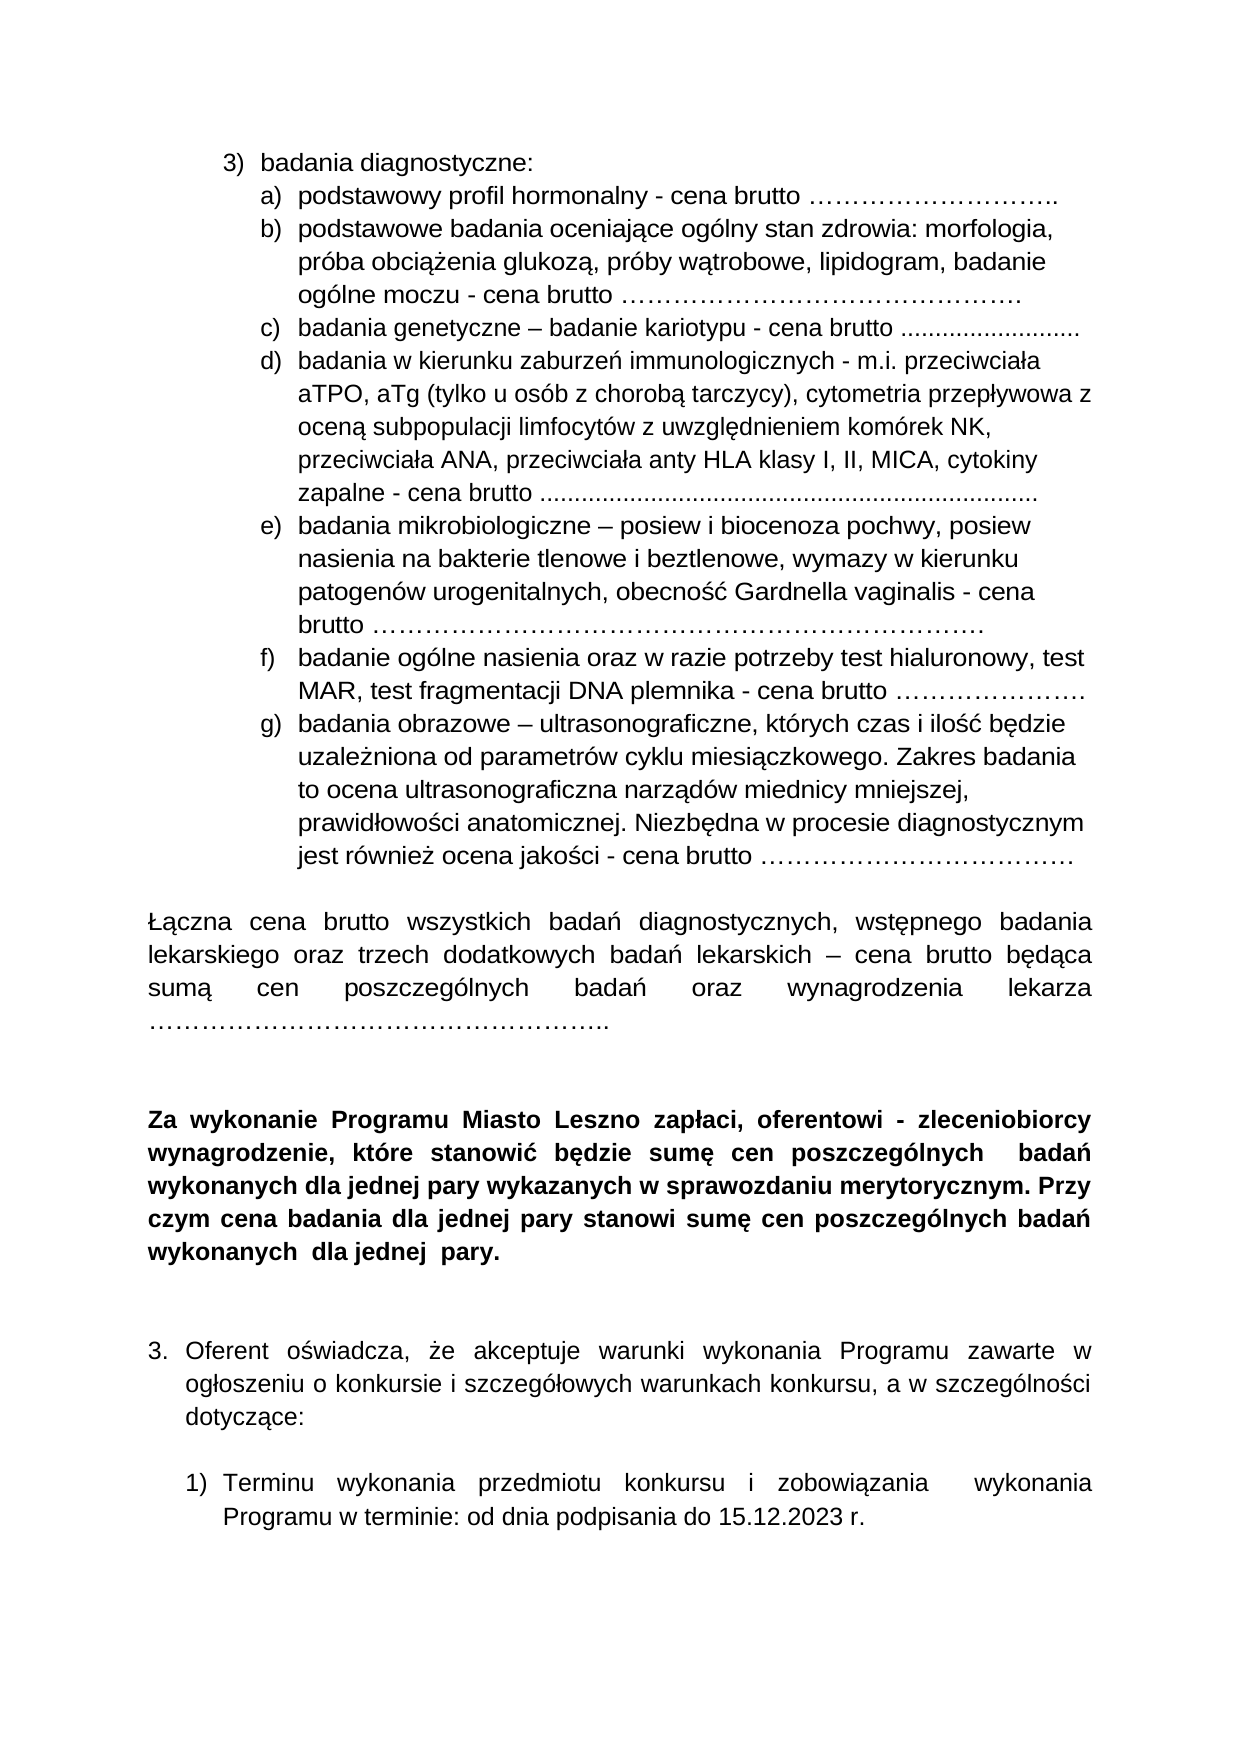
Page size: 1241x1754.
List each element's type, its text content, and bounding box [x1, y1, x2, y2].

list podstawowy profil hormonalny - cena brutto ……………………….. [260, 181, 1093, 209]
list badanie ogólne nasienia oraz w razie potrzeby test hialuronowy, test MAR, test fragmentacji DNA plemnika - cena brutto …………………. [260, 643, 1093, 705]
list badania mikrobiologiczne – posiew i biocenoza pochwy, posiew nasienia na bakterie tlenowe i beztlenowe, wymazy w kierunku patogenów urogenitalnych, obecność Gardnella vaginalis - cena brutto ……………………………………………………………. [260, 511, 1093, 639]
text Łączna cena brutto wszystkich badań diagnostycznych, wstępnego badania lekarskiego oraz trzech dodatkowych badań lekarskich – cena brutto będąca sumą cen poszczególnych badań oraz wynagrodzenia lekarza …………………………………………….. [148, 907, 1093, 1035]
list badania w kierunku zaburzeń immunologicznych - m.i. przeciwciała aTPO, aTg (tylko u osób z chorobą tarczycy), cytometria przepływowa z oceną subpopulacji limfocytów z uwzględnieniem komórek NK, przeciwciała ANA, przeciwciała anty HLA klasy I, II, MICA, cytokiny zapalne - cena brutto ........................................................................ [260, 346, 1093, 507]
list badania genetyczne – badanie kariotypu - cena brutto .......................... [260, 313, 1093, 341]
list badania diagnostyczne: [223, 148, 1093, 176]
list Terminu wykonania przedmiotu konkursu i zobowiązania wykonania Programu w terminie: od dnia podpisania do 15.12.2023 r. [185, 1468, 1093, 1530]
list badania obrazowe – ultrasonograficzne, których czas i ilość będzie uzależniona od parametrów cyklu miesiączkowego. Zakres badania to ocena ultrasonograficzna narządów miednicy mniejszej, prawidłowości anatomicznej. Niezbędna w procesie diagnostycznym jest również ocena jakości - cena brutto ……………………………… [260, 709, 1093, 870]
list podstawowe badania oceniające ogólny stan zdrowia: morfologia, próba obciążenia glukozą, próby wątrobowe, lipidogram, badanie ogólne moczu - cena brutto ………………………………………. [260, 214, 1093, 308]
list Oferent oświadcza, że akceptuje warunki wykonania Programu zawarte w ogłoszeniu o konkursie i szczegółowych warunkach konkursu, a w szczególności dotyczące: [148, 1336, 1093, 1431]
text Za wykonanie Programu Miasto Leszno zapłaci, oferentowi - zleceniobiorcy wynagrodzenie, które stanowić będzie sumę cen poszczególnych badań wykonanych dla jednej pary wykazanych w sprawozdaniu merytorycznym. Przy czym cena badania dla jednej pary stanowi sumę cen poszczególnych badań wykonanych dla jednej pary. [148, 1105, 1093, 1266]
